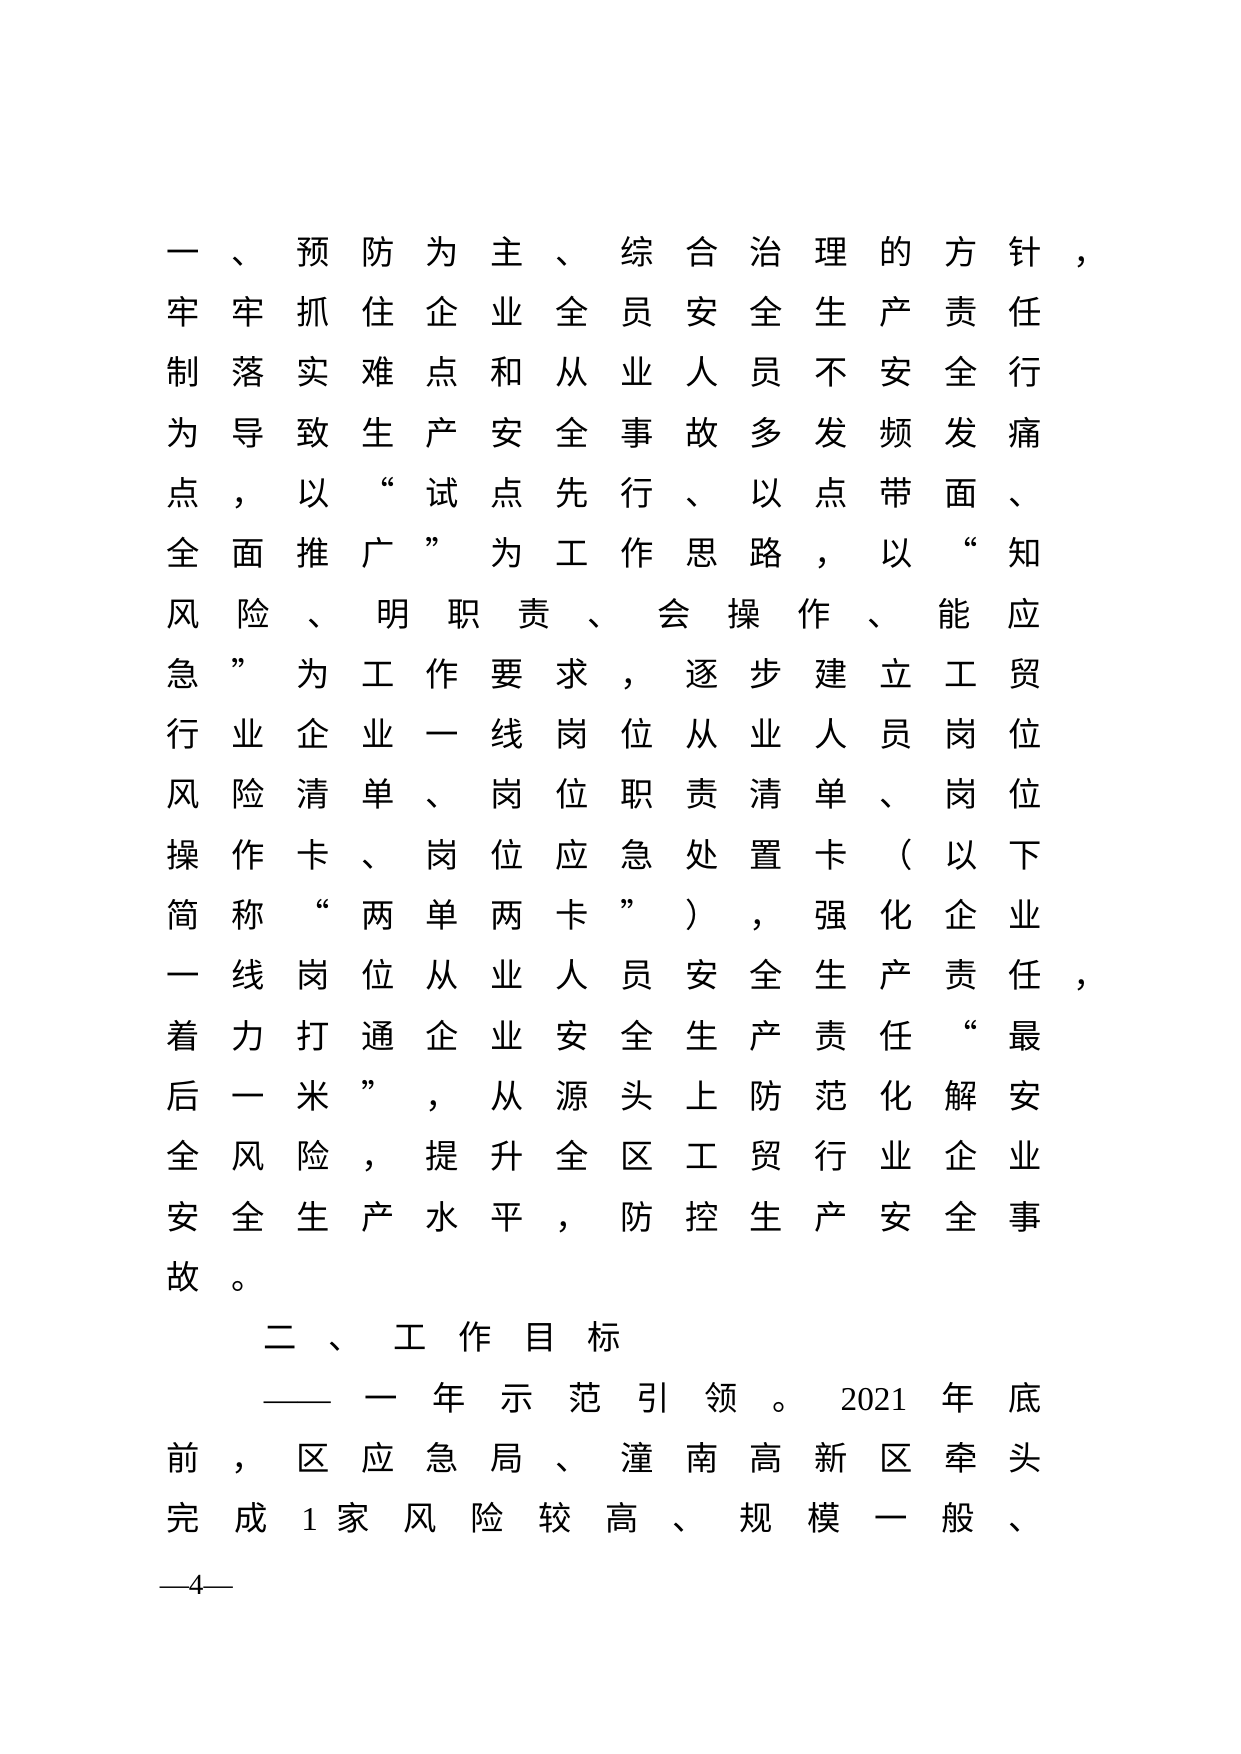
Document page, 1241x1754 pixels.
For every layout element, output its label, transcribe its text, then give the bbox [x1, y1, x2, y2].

text 二、工作目标 [167, 1305, 1074, 1365]
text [167, 1365, 1074, 1546]
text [167, 219, 1074, 1305]
